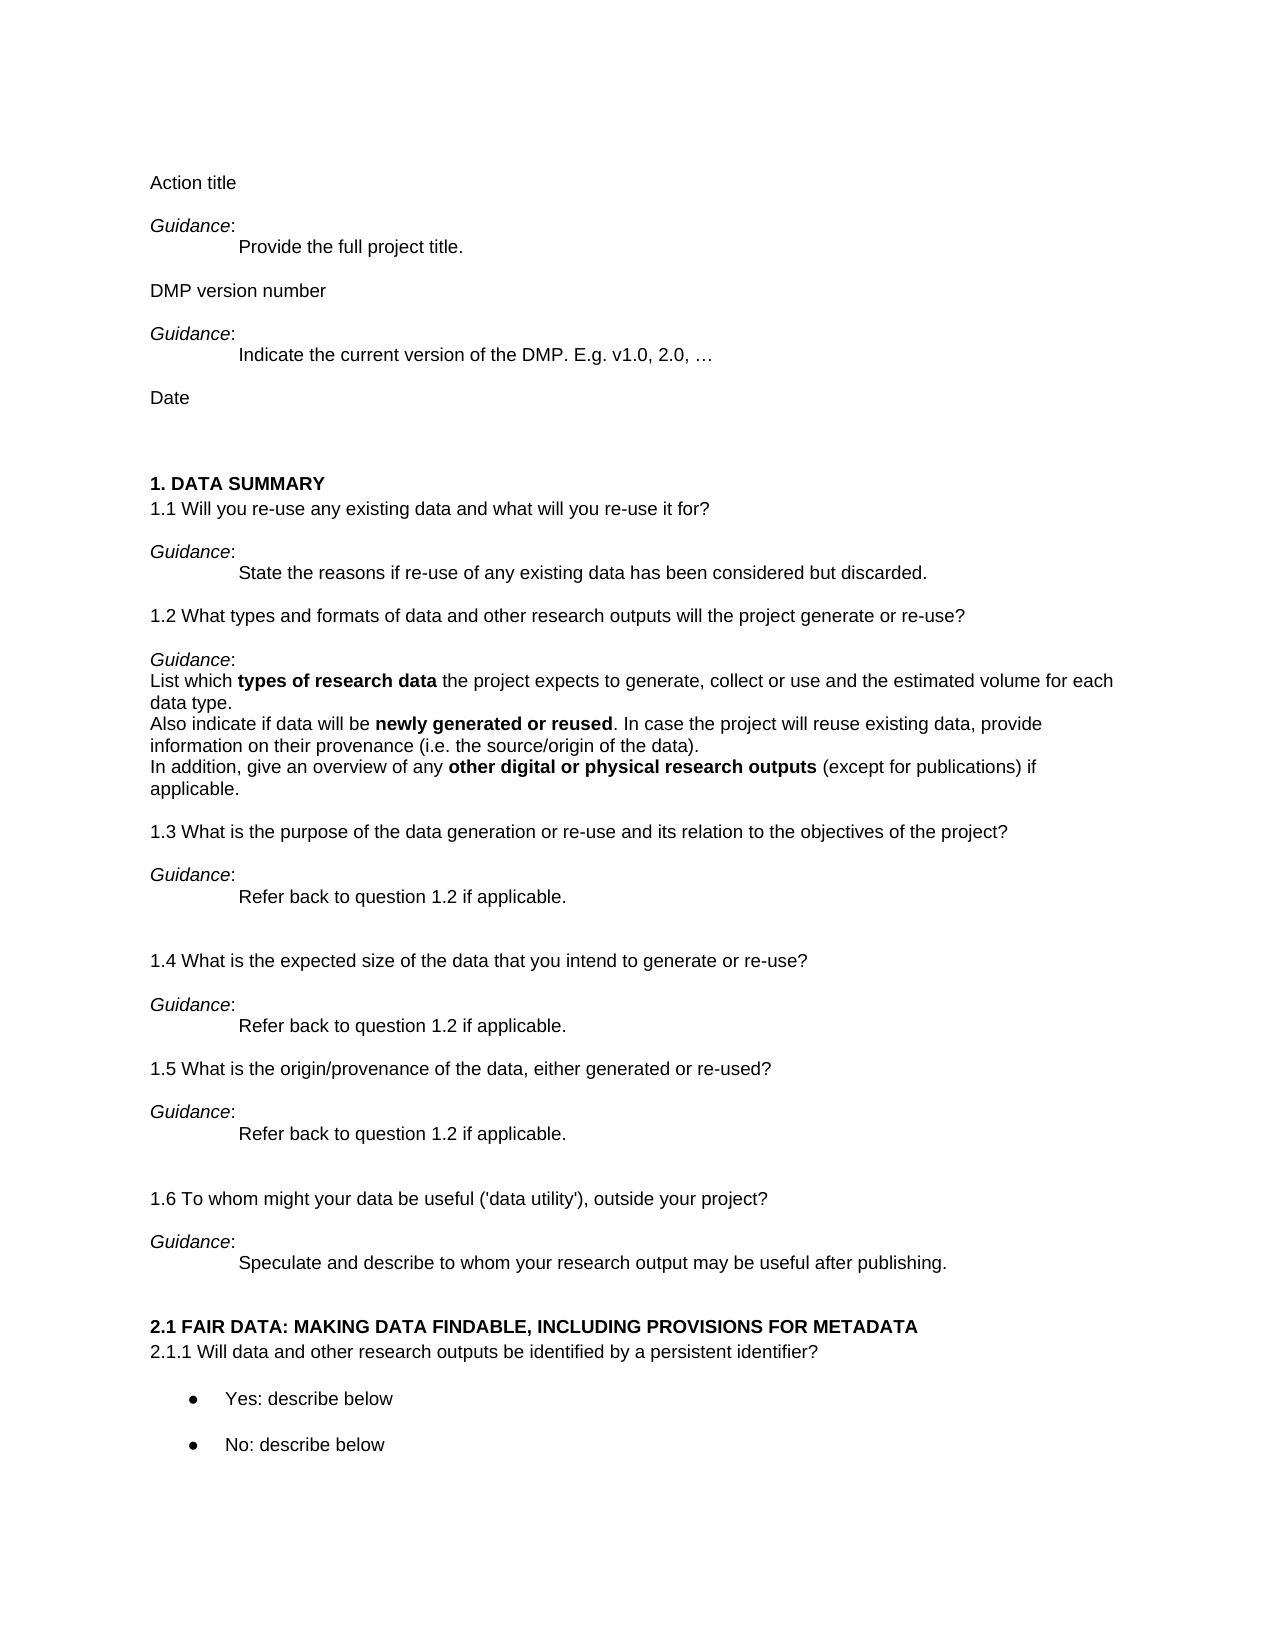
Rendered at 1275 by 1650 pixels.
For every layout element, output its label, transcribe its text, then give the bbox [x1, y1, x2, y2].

text Guidance: [150, 1101, 1125, 1123]
text Guidance: [150, 648, 1125, 670]
list No: describe below [187, 1434, 1125, 1456]
subtitle 1. Data summary [150, 473, 1125, 494]
text Guidance: [150, 322, 1125, 344]
text Date [150, 387, 1125, 409]
text In addition, give an overview of any other digital or physical research outputs (except for publications) if applicable. [150, 756, 1125, 799]
text 2.1.1 Will data and other research outputs be identified by a persistent identifier? [150, 1341, 1125, 1362]
text Action title [150, 172, 1125, 193]
text Guidance: [150, 993, 1125, 1015]
subtitle 2.1 FAIR data: Making data findable, including provisions for metadata [150, 1316, 1125, 1338]
text Refer back to question 1.2 if applicable. [150, 1015, 1125, 1037]
text 1.1 Will you re-use any existing data and what will you re-use it for? [150, 497, 1125, 519]
list Yes: describe below [187, 1387, 1125, 1409]
text Speculate and describe to whom your research output may be useful after publishing. [150, 1252, 1125, 1274]
text 1.5 What is the origin/provenance of the data, either generated or re-used? [150, 1058, 1125, 1080]
text Refer back to question 1.2 if applicable. [150, 886, 1125, 907]
text 1.2 What types and formats of data and other research outputs will the project generate or re-use? [150, 605, 1125, 627]
text Guidance: [150, 1231, 1125, 1252]
text Guidance: [150, 541, 1125, 562]
text Provide the full project title. [150, 236, 1125, 258]
text 1.4 What is the expected size of the data that you intend to generate or re-use? [150, 950, 1125, 972]
text Indicate the current version of the DMP. E.g. v1.0, 2.0, … [150, 344, 1125, 366]
text List which types of research data the project expects to generate, collect or use and the estimated volume for each data type. [150, 670, 1125, 713]
text Guidance: [150, 864, 1125, 886]
text State the reasons if re-use of any existing data has been considered but discarded. [150, 562, 1125, 584]
text 1.3 What is the purpose of the data generation or re-use and its relation to the objectives of the project? [150, 821, 1125, 842]
text DMP version number [150, 279, 1125, 301]
text Also indicate if data will be newly generated or reused. In case the project will reuse existing data, provide information on their provenance (i.e. the source/origin of the data). [150, 713, 1125, 756]
text Refer back to question 1.2 if applicable. [150, 1123, 1125, 1144]
text 1.6 To whom might your data be useful ('data utility'), outside your project? [150, 1187, 1125, 1209]
text Guidance: [150, 215, 1125, 236]
